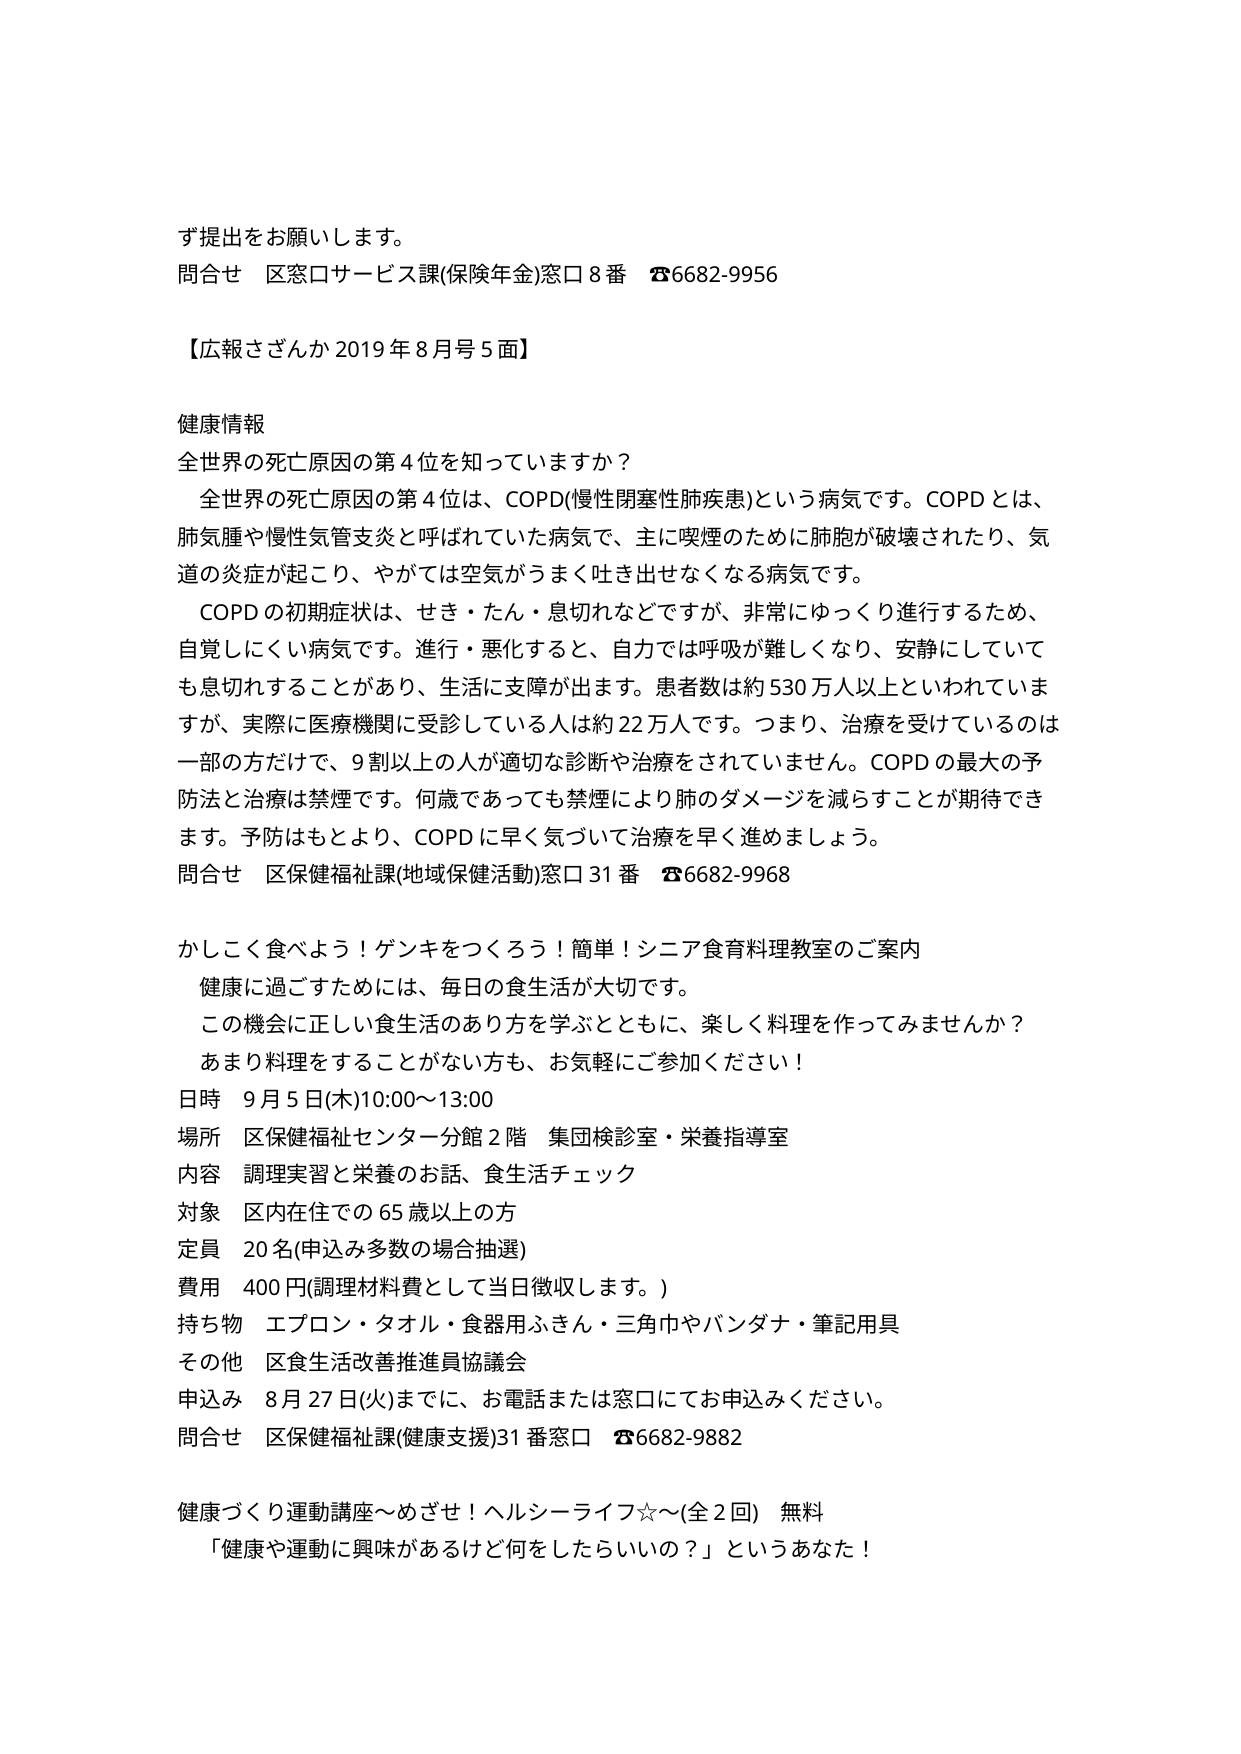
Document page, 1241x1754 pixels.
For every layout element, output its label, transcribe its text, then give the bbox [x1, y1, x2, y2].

text 健康に過ごすためには、毎日の食生活が大切です。 [177, 967, 1063, 1004]
text 全世界の死亡原因の第4位は、COPD(慢性閉塞性肺疾患)という病気です。COPDとは、肺気腫や慢性気管支炎と呼ばれていた病気で、主に喫煙のために肺胞が破壊されたり、気道の炎症が起こり、やがては空気がうまく吐き出せなくなる病気です。 [177, 479, 1063, 592]
text COPDの初期症状は、せき・たん・息切れなどですが、非常にゆっくり進行するため、自覚しにくい病気です。進行・悪化すると、自力では呼吸が難しくなり、安静にしていても息切れすることがあり、生活に支障が出ます。患者数は約530万人以上といわれていますが、実際に医療機関に受診している人は約22万人です。つまり、治療を受けているのは一部の方だけで、9割以上の人が適切な診断や治療をされていません。COPDの最大の予防法と治療は禁煙です。何歳であっても禁煙により肺のダメージを減らすことが期待できます。予防はもとより、COPDに早く気づいて治療を早く進めましょう。 [177, 592, 1063, 854]
text かしこく食べよう！ゲンキをつくろう！簡単！シニア食育料理教室のご案内 [177, 929, 1063, 967]
text 【広報さざんか2019年8月号5面】 [177, 329, 1063, 367]
text その他 区食生活改善推進員協議会 [177, 1342, 1063, 1379]
text 申込み 8月27日(火)までに、お電話または窓口にてお申込みください。 [177, 1379, 1063, 1417]
text 内容 調理実習と栄養のお話、食生活チェック [177, 1154, 1063, 1192]
text あまり料理をすることがない方も、お気軽にご参加ください！ [177, 1042, 1063, 1079]
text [177, 217, 1063, 254]
text 問合せ 区保健福祉課(健康支援)31番窓口 ☎6682-9882 [177, 1417, 1063, 1454]
text 対象 区内在住での65歳以上の方 [177, 1192, 1063, 1229]
text 健康情報 [177, 404, 1063, 442]
text 持ち物 エプロン・タオル・食器用ふきん・三角巾やバンダナ・筆記用具 [177, 1304, 1063, 1342]
text 日時 9月5日(木)10:00～13:00 [177, 1079, 1063, 1117]
text 全世界の死亡原因の第4位を知っていますか？ [177, 442, 1063, 479]
text 問合せ 区保健福祉課(地域保健活動)窓口31番 ☎6682-9968 [177, 854, 1063, 892]
text 問合せ 区窓口サービス課(保険年金)窓口8番 ☎6682-9956 [177, 254, 1063, 292]
text 定員 20名(申込み多数の場合抽選) [177, 1229, 1063, 1267]
text 「健康や運動に興味があるけど何をしたらいいの？」というあなた！ [177, 1529, 1063, 1567]
text 場所 区保健福祉センター分館2階 集団検診室・栄養指導室 [177, 1117, 1063, 1154]
text この機会に正しい食生活のあり方を学ぶとともに、楽しく料理を作ってみませんか？ [177, 1004, 1063, 1042]
text 健康づくり運動講座～めざせ！ヘルシーライフ☆～(全2回) 無料 [177, 1492, 1063, 1529]
text 費用 400円(調理材料費として当日徴収します。) [177, 1267, 1063, 1304]
